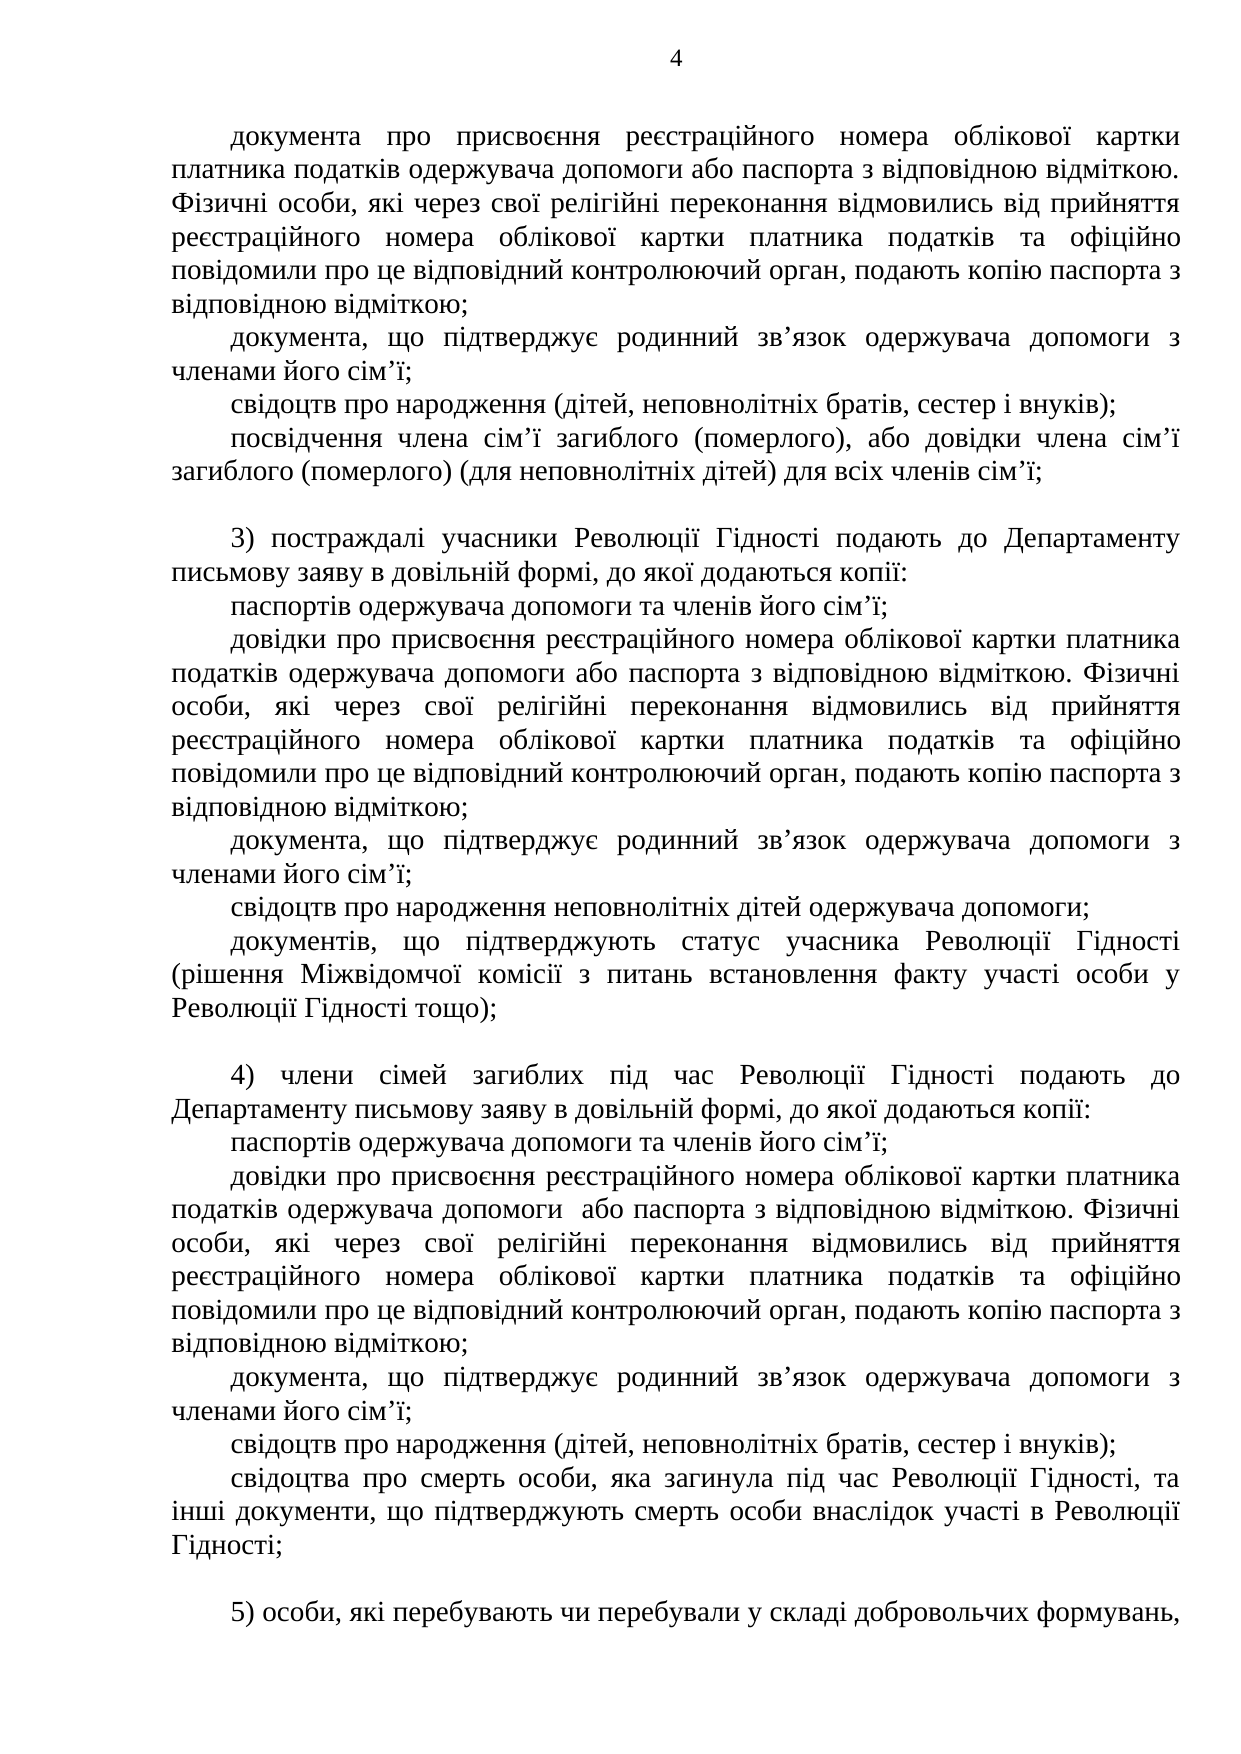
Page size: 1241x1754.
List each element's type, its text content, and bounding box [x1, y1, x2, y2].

text посвідчення члена сім’ї загиблого (померлого), або довідки члена сім’ї загиблого (померлого) (для неповнолітніх дітей) для всіх членів сім’ї; [171, 420, 1181, 487]
text документів, що підтверджують статус учасника Революції Гідності (рішення Міжвідомчої комісії з питань встановлення факту участі особи у Революції Гідності тощо); [171, 923, 1181, 1024]
text свідоцтва про смерть особи, яка загинула під час Революції Гідності, та інші документи, що підтверджують смерть особи внаслідок участі в Революції Гідності; [171, 1460, 1181, 1560]
text паспортів одержувача допомоги та членів його сім’ї; [171, 588, 1181, 621]
text документа, що підтверджує родинний зв’язок одержувача допомоги з членами його сім’ї; [171, 319, 1181, 386]
text документа, що підтверджує родинний зв’язок одержувача допомоги з членами його сім’ї; [171, 1359, 1181, 1426]
text свідоцтв про народження (дітей, неповнолітніх братів, сестер і внуків); [171, 1426, 1181, 1460]
text 4) члени сімей загиблих під час Революції Гідності подають до Департаменту письмову заяву в довільній формі, до якої додаються копії: [171, 1057, 1181, 1124]
text свідоцтв про народження (дітей, неповнолітніх братів, сестер і внуків); [171, 386, 1181, 420]
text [171, 1594, 1181, 1627]
text 3) постраждалі учасники Революції Гідності подають до Департаменту письмову заяву в довільній формі, до якої додаються копії: [171, 521, 1181, 588]
text паспортів одержувача допомоги та членів його сім’ї; [171, 1124, 1181, 1158]
text документа про присвоєння реєстраційного номера облікової картки платника податків одержувача допомоги або паспорта з відповідною відміткою. Фізичні особи, які через свої релігійні переконання відмовились від прийняття реєстраційного номера облікової картки платника податків та офіційно повідомили про це відповідний контролюючий орган, подають копію паспорта з відповідною відміткою; [171, 118, 1181, 319]
text свідоцтв про народження неповнолітніх дітей одержувача допомоги; [171, 889, 1181, 923]
text документа, що підтверджує родинний зв’язок одержувача допомоги з членами його сім’ї; [171, 822, 1181, 889]
